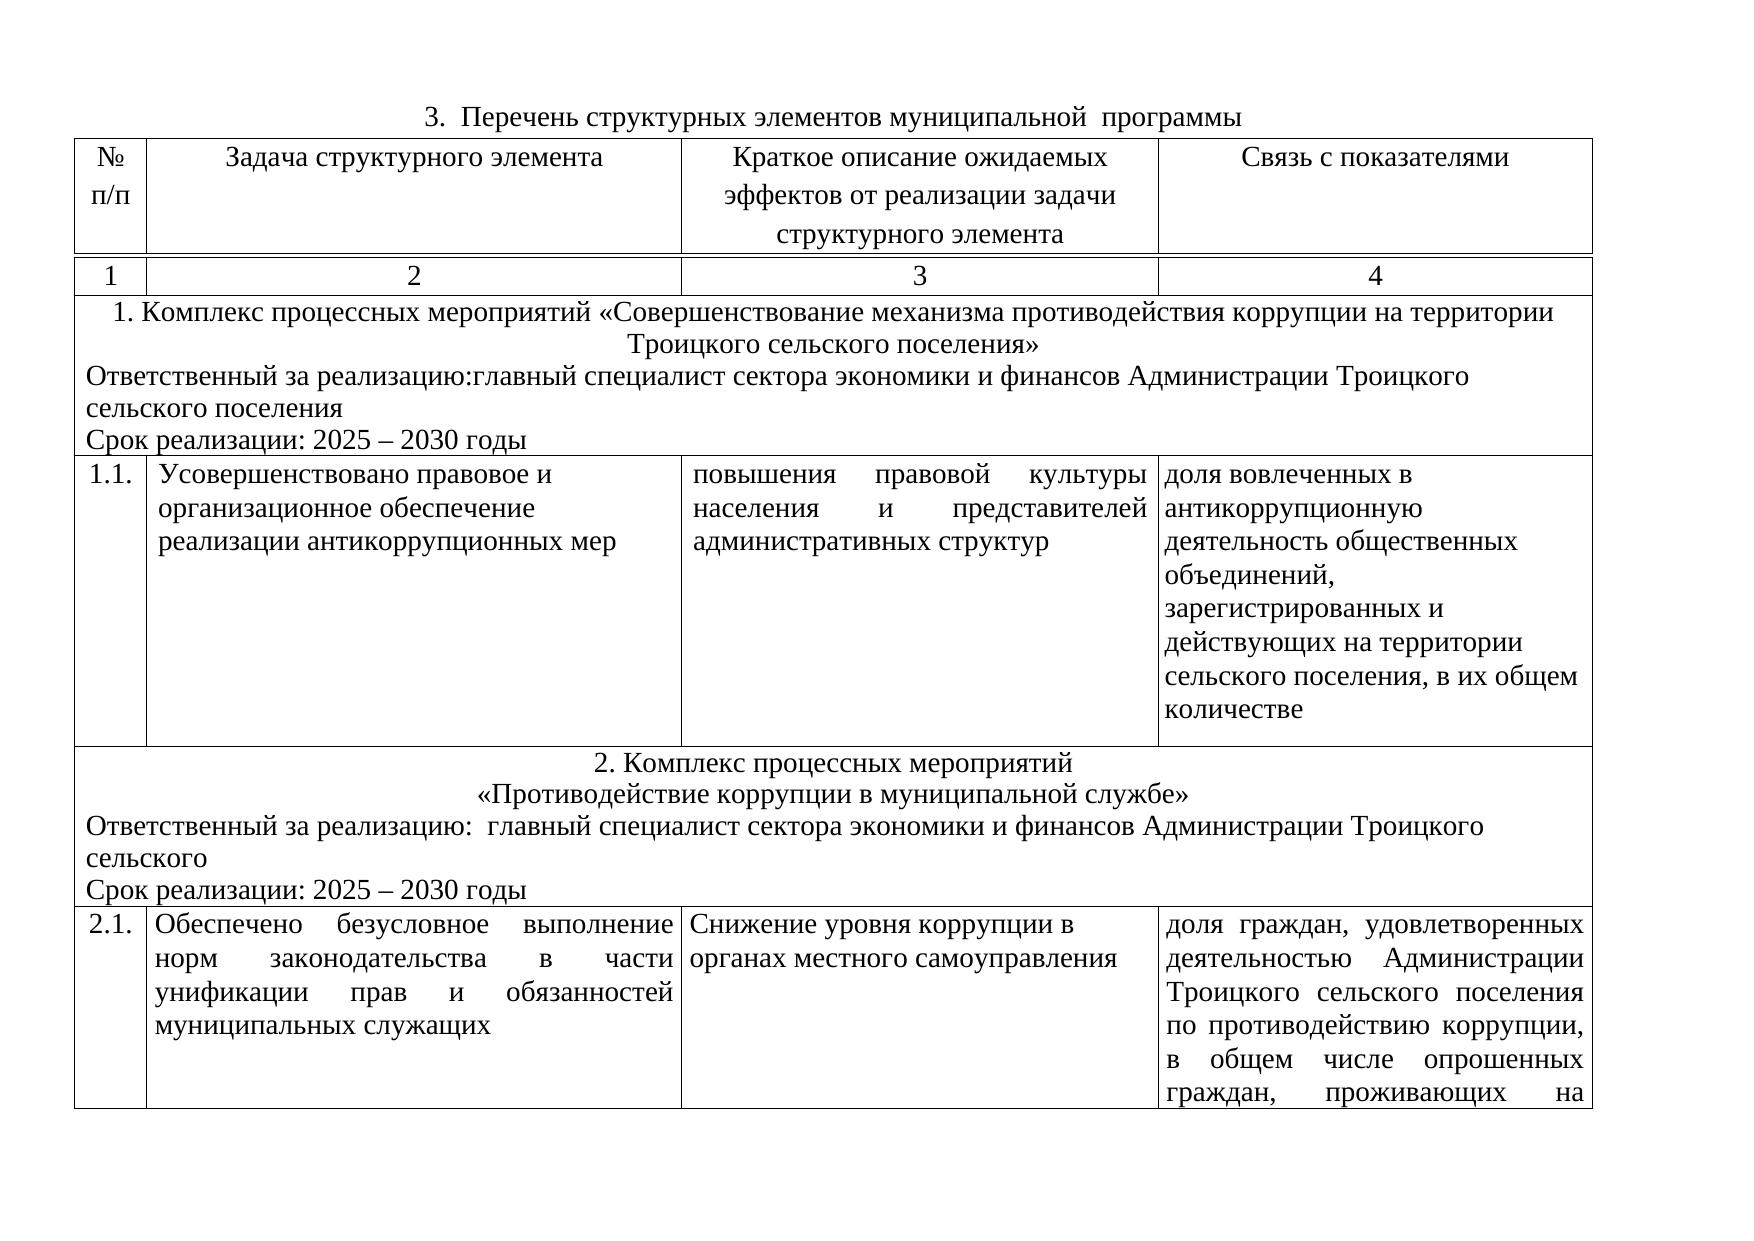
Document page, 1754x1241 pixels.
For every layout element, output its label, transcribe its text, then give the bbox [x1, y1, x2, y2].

table_header Задача структурного элемента [147, 139, 681, 253]
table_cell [1159, 907, 1592, 1108]
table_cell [682, 907, 1158, 1108]
table_cell 2. Комплекс процессных мероприятий «Противодействие коррупции в муниципальной службе» Ответственный за реализацию: главный специалист сектора экономики и финансов Администрации Троицкого сельского Срок реализации: 2025 – 2030 годы [75, 747, 1592, 906]
table_cell доля вовлеченных в антикоррупционную деятельность общественных объединений, зарегистрированных и действующих на территории сельского поселения, в их общем количестве [1159, 456, 1592, 746]
text 3. Перечень структурных элементов муниципальной программы [1, 99, 1665, 133]
table_header Краткое описание ожидаемых эффектов от реализации задачи структурного элемента [682, 139, 1158, 253]
table_cell 1. Комплекс процессных мероприятий «Совершенствование механизма противодействия коррупции на территории Троицкого сельского поселения» Ответственный за реализацию:главный специалист сектора экономики и финансов Администрации Троицкого сельского поселения Срок реализации: 2025 – 2030 годы [75, 296, 1592, 455]
table_header 1 [75, 258, 146, 295]
table_header № п/п [75, 139, 146, 253]
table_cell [147, 907, 681, 1108]
table_cell 1.1. [75, 456, 146, 746]
table_cell повышения правовой культуры населения и представителей административных структур [682, 456, 1158, 746]
table_cell 2.1. [75, 907, 146, 1108]
table_header Связь с показателями [1159, 139, 1592, 253]
table_header 4 [1159, 258, 1592, 295]
table_cell Усовершенствовано правовое и организационное обеспечение реализации антикоррупционных мер [147, 456, 681, 746]
table_header 2 [147, 258, 681, 295]
table_header 3 [682, 258, 1158, 295]
